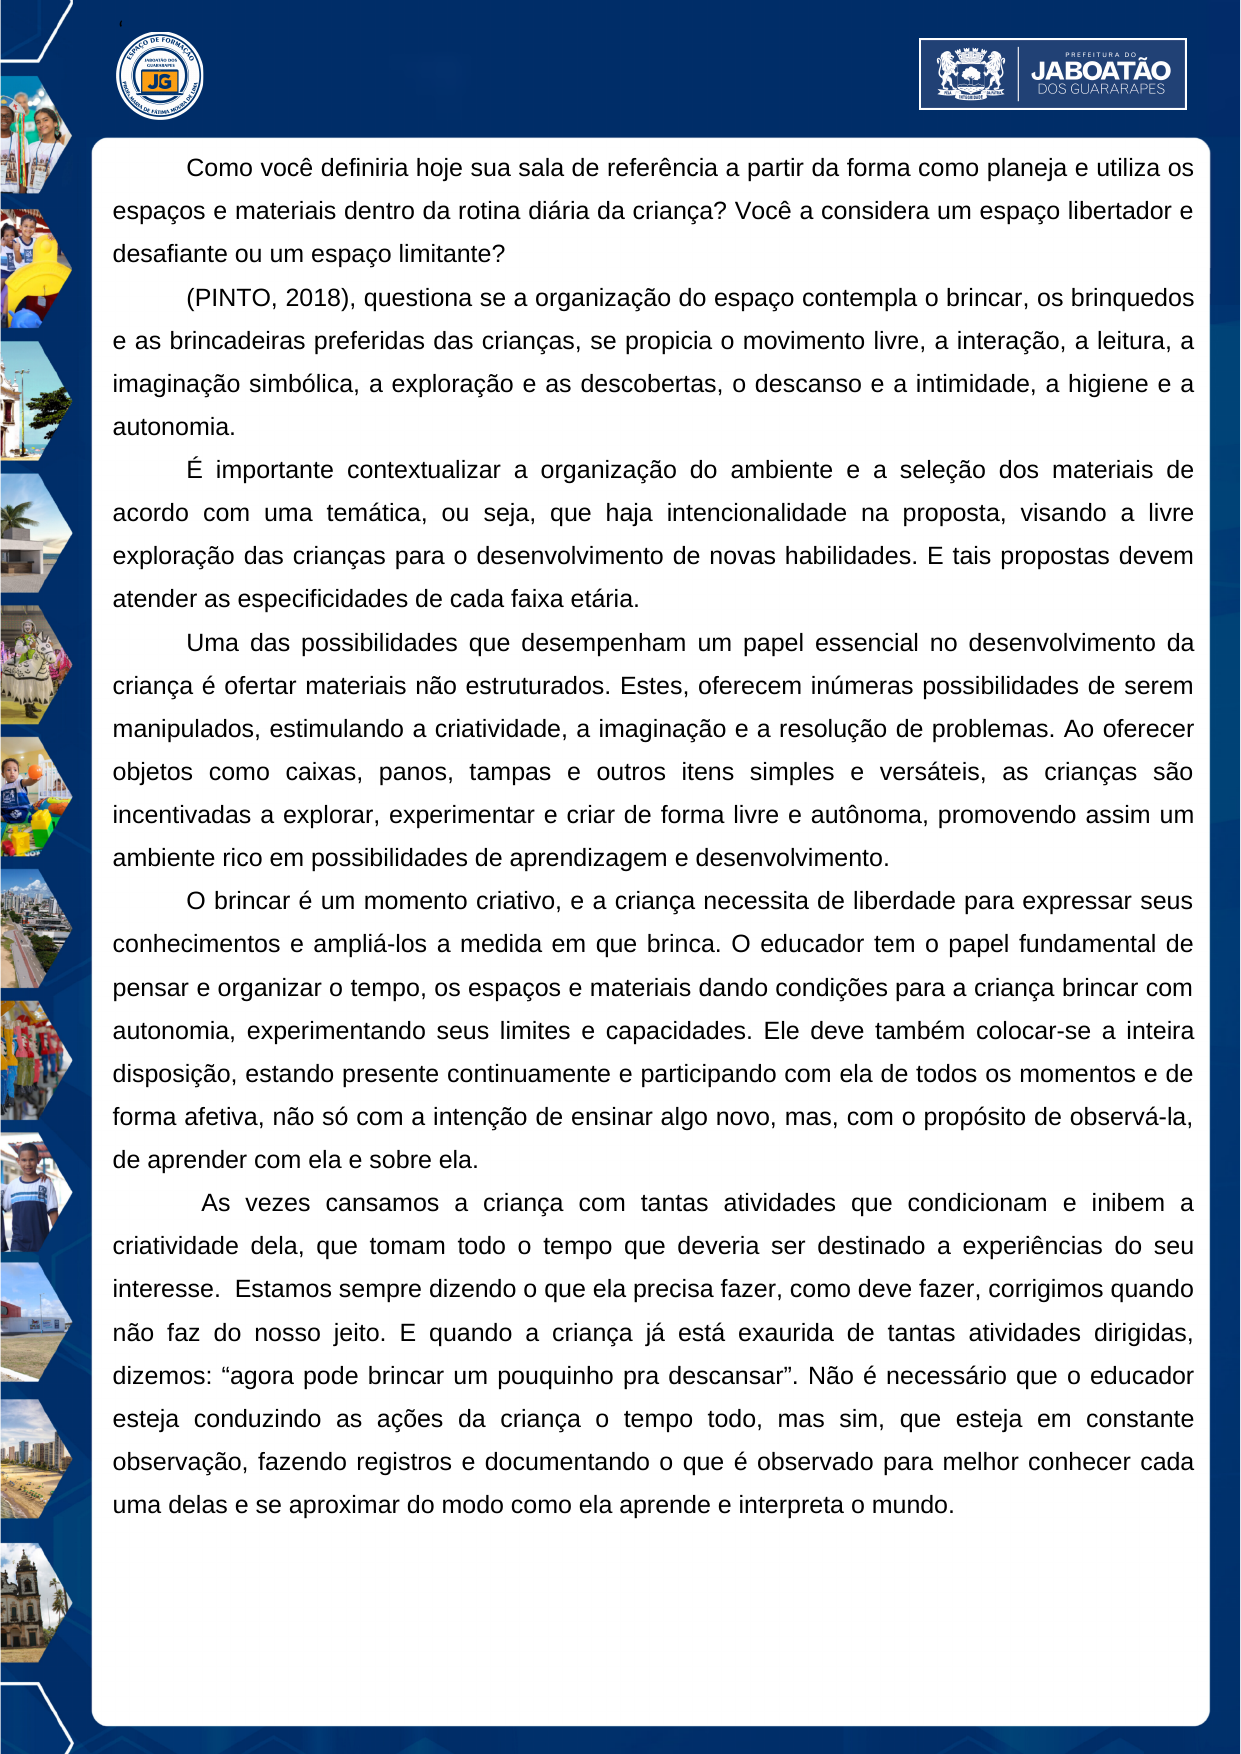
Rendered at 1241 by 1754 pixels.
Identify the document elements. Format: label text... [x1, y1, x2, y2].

text Uma das possibilidades que desempenham um papel essencial no desenvolvimento da criança é ofertar materiais não estruturados. Estes, oferecem inúmeras possibilidades de serem manipulados, estimulando a criatividade, a imaginação e a resolução de problemas. Ao oferecer objetos como caixas, panos, tampas e outros itens simples e versáteis, as crianças são incentivadas a explorar, experimentar e criar de forma livre e autônoma, promovendo assim um ambiente rico em possibilidades de aprendizagem e desenvolvimento. [112, 628, 1196, 872]
picture [0, 0, 1241, 1754]
text Como você definiria hoje sua sala de referência a partir da forma como planeja e utiliza os espaços e materiais dentro da rotina diária da criança? Você a considera um espaço libertador e desafiante ou um espaço limitante? [112, 153, 1196, 268]
text (PINTO, 2018), questiona se a organização do espaço contempla o brincar, os brinquedos e as brincadeiras preferidas das crianças, se propicia o movimento livre, a interação, a leitura, a imaginação simbólica, a exploração e as descobertas, o descanso e a intimidade, a higiene e a autonomia. [112, 283, 1196, 441]
text O brincar é um momento criativo, e a criança necessita de liberdade para expressar seus conhecimentos e ampliá-los a medida em que brinca. O educador tem o papel fundamental de pensar e organizar o tempo, os espaços e materiais dando condições para a criança brincar com autonomia, experimentando seus limites e capacidades. Ele deve também colocar-se a inteira disposição, estando presente continuamente e participando com ela de todos os momentos e de forma afetiva, não só com a intenção de ensinar algo novo, mas, com o propósito de observá-la, de aprender com ela e sobre ela. [112, 886, 1196, 1174]
text É importante contextualizar a organização do ambiente e a seleção dos materiais de acordo com uma temática, ou seja, que haja intencionalidade na proposta, visando a livre exploração das crianças para o desenvolvimento de novas habilidades. E tais propostas devem atender as especificidades de cada faixa etária. [112, 455, 1196, 613]
text As vezes cansamos a criança com tantas atividades que condicionam e inibem a criatividade dela, que tomam todo o tempo que deveria ser destinado a experiências do seu interesse. Estamos sempre dizendo o que ela precisa fazer, como deve fazer, corrigimos quando não faz do nosso jeito. E quando a criança já está exaurida de tantas atividades dirigidas, dizemos: “agora pode brincar um pouquinho pra descansar”. Não é necessário que o educador esteja conduzindo as ações da criança o tempo todo, mas sim, que esteja em constante observação, fazendo registros e documentando o que é observado para melhor conhecer cada uma delas e se aproximar do modo como ela aprende e interpreta o mundo. [112, 1188, 1196, 1519]
